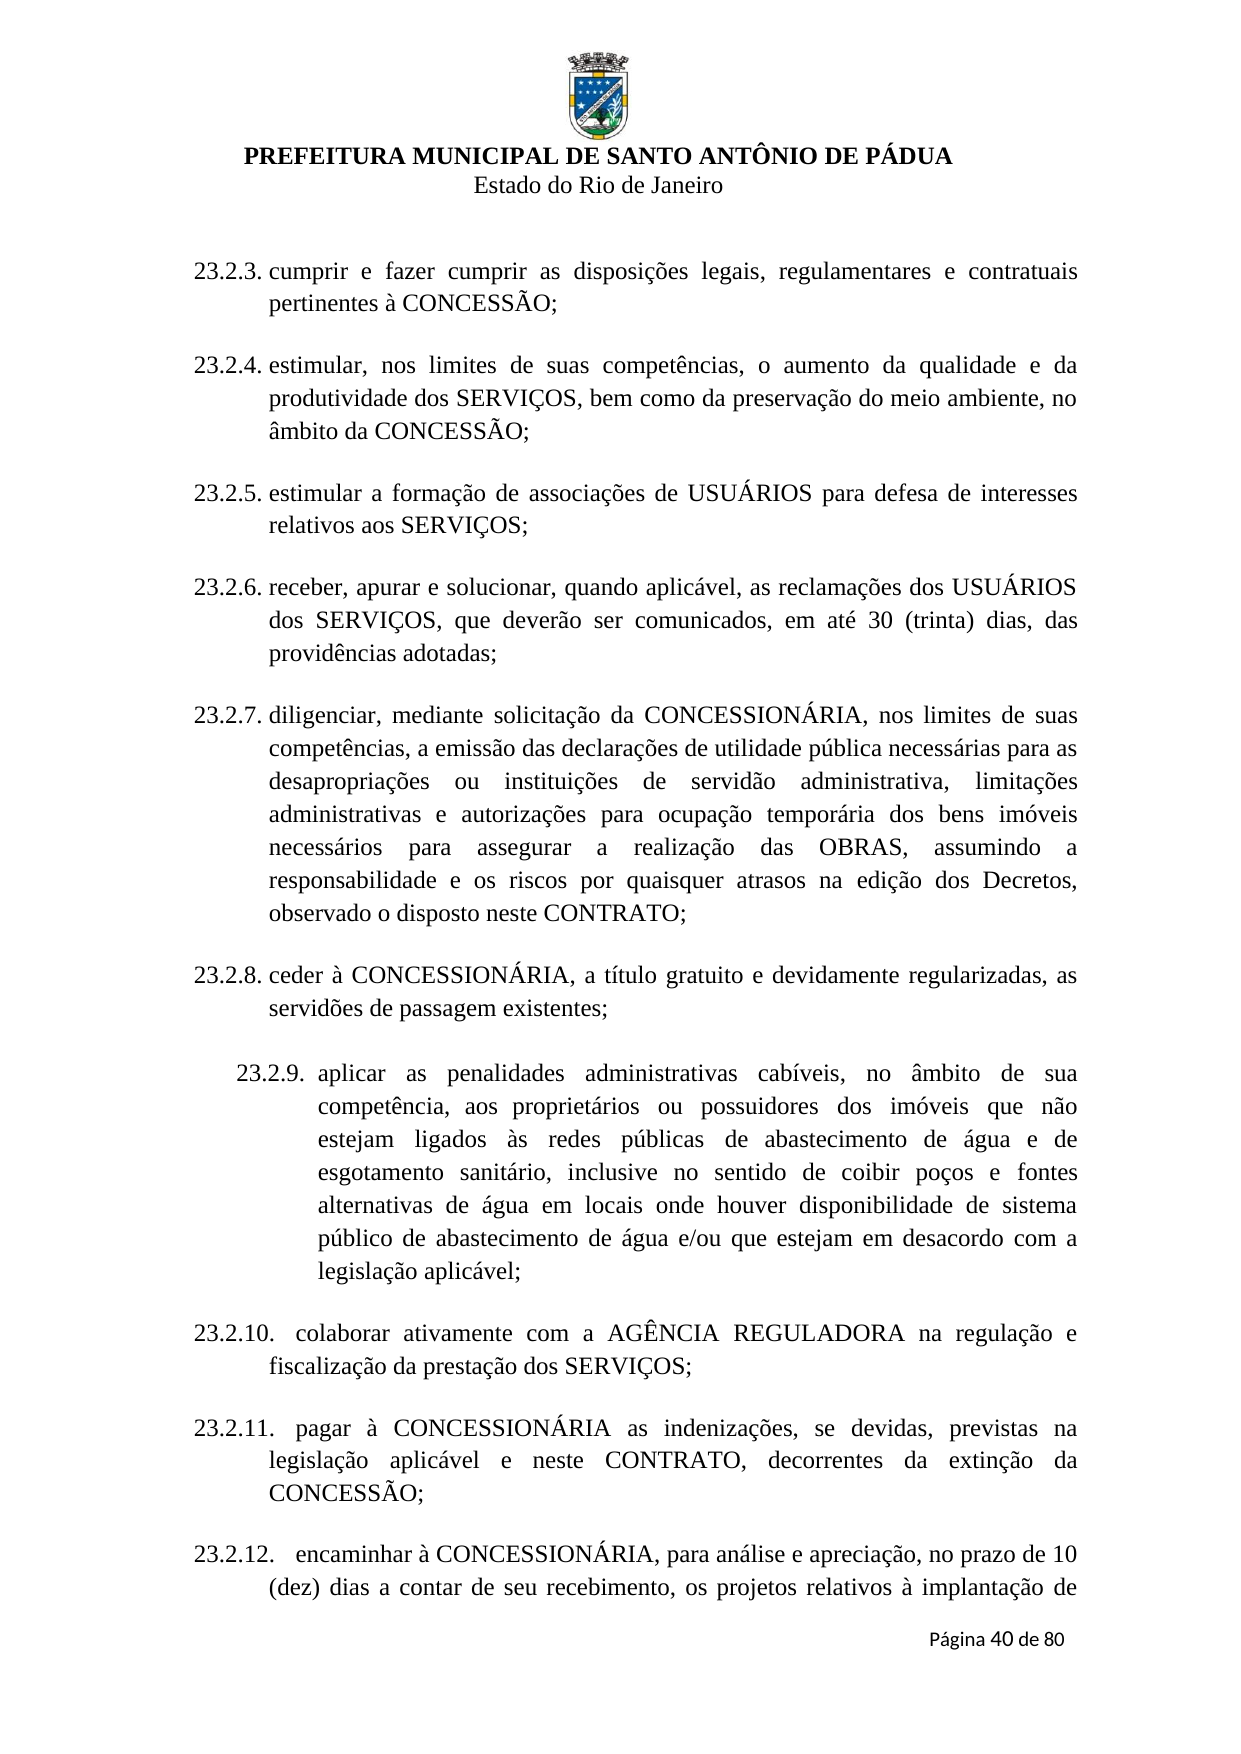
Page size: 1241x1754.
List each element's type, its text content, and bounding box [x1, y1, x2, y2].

list aplicar as penalidades administrativas cabíveis, no âmbito de sua competência, aos proprietários ou possuidores dos imóveis que não estejam ligados às redes públicas de abastecimento de água e de esgotamento sanitário, inclusive no sentido de coibir poços e fontes alternativas de água em locais onde houver disponibilidade de sistema público de abastecimento de água e/ou que estejam em desacordo com a legislação aplicável; [236, 1058, 1078, 1285]
list estimular, nos limites de suas competências, o aumento da qualidade e da produtividade dos SERVIÇOS, bem como da preservação do meio ambiente, no âmbito da CONCESSÃO; [194, 350, 1078, 444]
list colaborar ativamente com a AGÊNCIA REGULADORA na regulação e fiscalização da prestação dos SERVIÇOS; [194, 1318, 1078, 1380]
list diligenciar, mediante solicitação da CONCESSIONÁRIA, nos limites de suas competências, a emissão das declarações de utilidade pública necessárias para as desapropriações ou instituições de servidão administrativa, limitações administrativas e autorizações para ocupação temporária dos bens imóveis necessários para assegurar a realização das OBRAS, assumindo a responsabilidade e os riscos por quaisquer atrasos na edição dos Decretos, observado o disposto neste CONTRATO; [194, 700, 1078, 927]
picture [564, 50, 632, 142]
list cumprir e fazer cumprir as disposições legais, regulamentares e contratuais pertinentes à CONCESSÃO; [194, 256, 1078, 317]
list ceder à CONCESSIONÁRIA, a título gratuito e devidamente regularizadas, as servidões de passagem existentes; [194, 960, 1078, 1021]
list estimular a formação de associações de USUÁRIOS para defesa de interesses relativos aos SERVIÇOS; [194, 478, 1078, 539]
list pagar à CONCESSIONÁRIA as indenizações, se devidas, previstas na legislação aplicável e neste CONTRATO, decorrentes da extinção da CONCESSÃO; [194, 1413, 1078, 1506]
list receber, apurar e solucionar, quando aplicável, as reclamações dos USUÁRIOS dos SERVIÇOS, que deverão ser comunicados, em até 30 (trinta) dias, das providências adotadas; [194, 572, 1078, 667]
